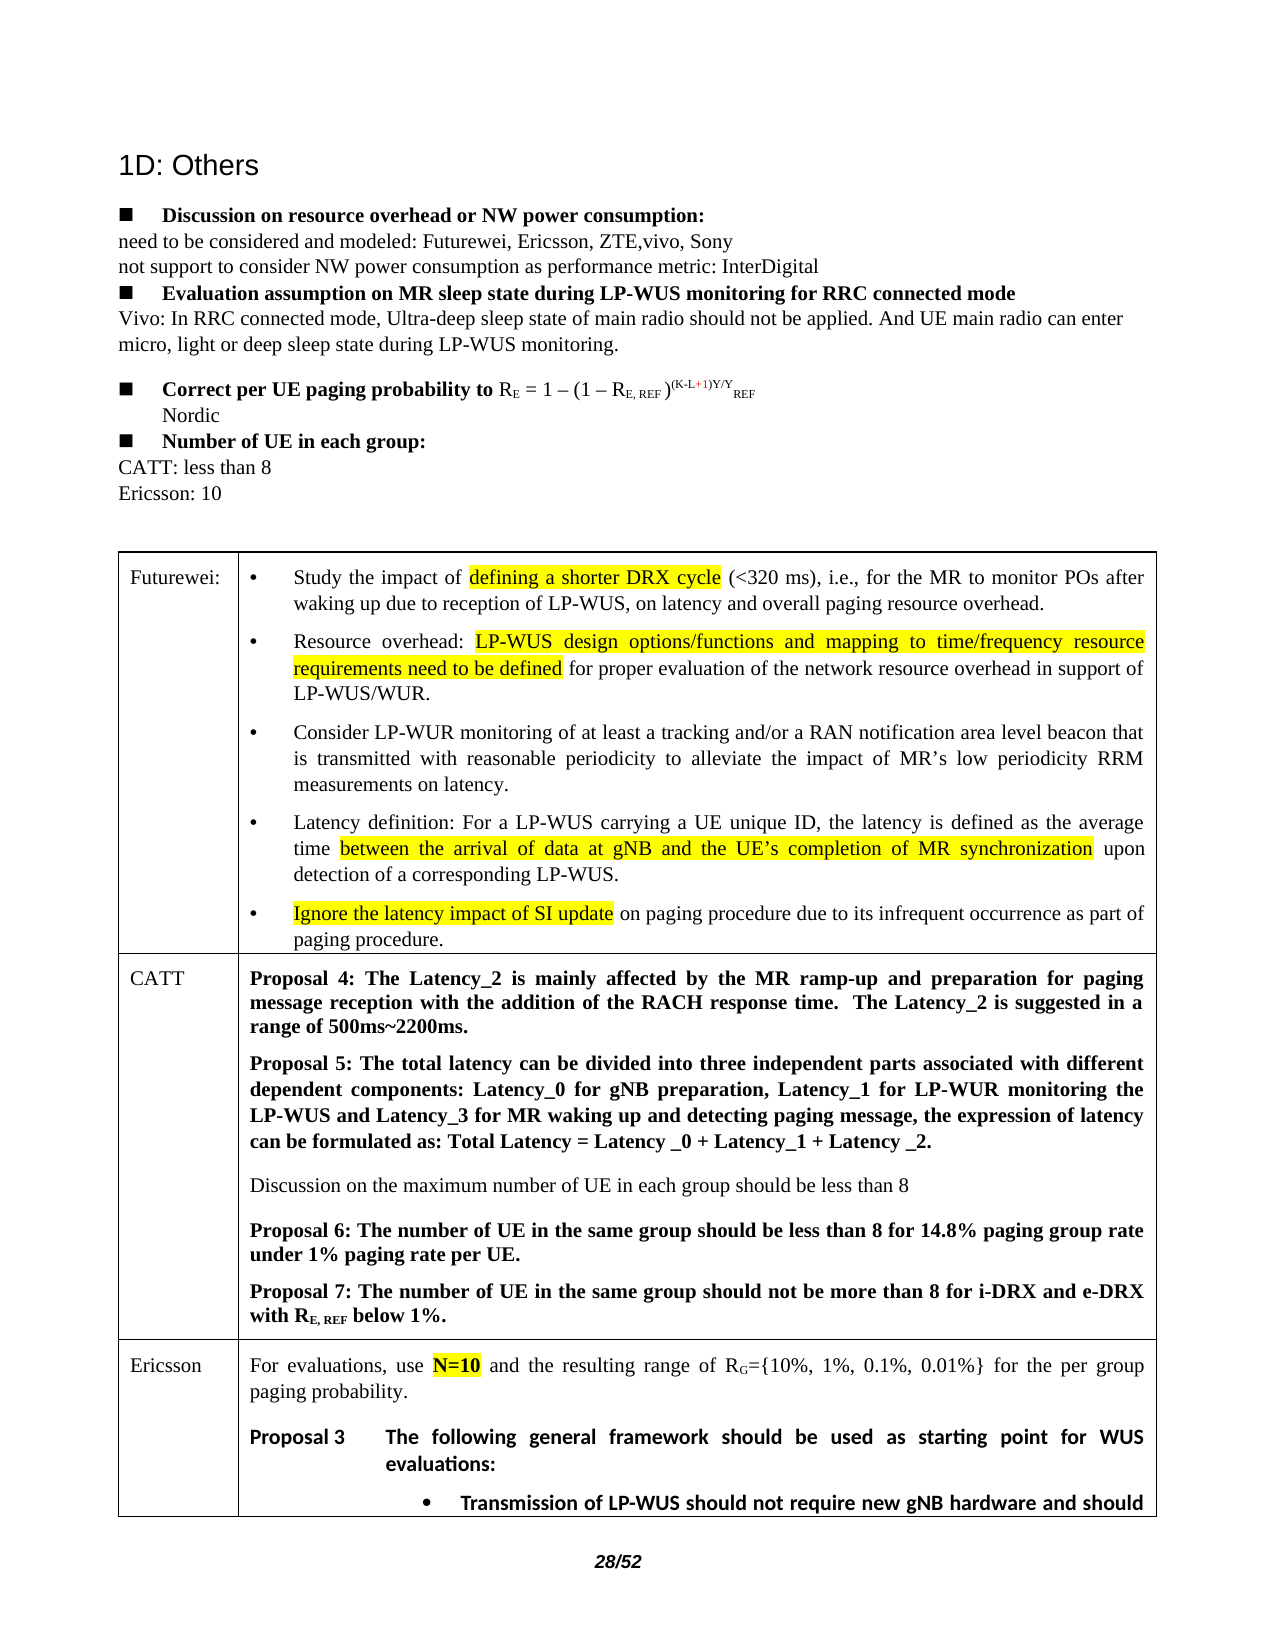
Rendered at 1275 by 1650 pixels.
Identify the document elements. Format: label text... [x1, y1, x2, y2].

text need to be considered and modeled: Futurewei, Ericsson, ZTE,vivo, Sony [118, 228, 1157, 253]
table_cell Ericsson [119, 1340, 238, 1516]
table_cell CATT [119, 954, 238, 1339]
table_header Futurewei: [119, 553, 238, 953]
list Correct per UE paging probability to RE = 1 – (1 – RE, REF )(K-L+1)Y/YREF [118, 377, 1157, 401]
text Ericsson: 10 [118, 481, 1157, 505]
text not support to consider NW power consumption as performance metric: InterDigital [118, 254, 1157, 278]
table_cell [239, 1340, 1156, 1516]
list Evaluation assumption on MR sleep state during LP-WUS monitoring for RRC connected mode [118, 280, 1157, 304]
list Number of UE in each group: [118, 429, 1157, 453]
table_cell Proposal 4: The Latency_2 is mainly affected by the MR ramp-up and preparation for paging message reception with the addition of the RACH response time. The Latency_2 is suggested in a range of 500ms~2200ms. Proposal 5: The total latency can be divided into three independent parts associated with different dependent components: Latency_0 for gNB preparation, Latency_1 for LP-WUR monitoring the LP-WUS and Latency_3 for MR waking up and detecting paging message, the expression of latency can be formulated as: Total Latency = Latency _0 + Latency_1 + Latency _2. Discussion on the maximum number of UE in each group should be less than 8 Proposal 6: The number of UE in the same group should be less than 8 for 14.8% paging group rate under 1% paging rate per UE. Proposal 7: The number of UE in the same group should not be more than 8 for i-DRX and e-DRX with RE, REF below 1%. [239, 954, 1156, 1339]
list Discussion on resource overhead or NW power consumption: [118, 203, 1157, 227]
table_header Study the impact of defining a shorter DRX cycle (<320 ms), i.e., for the MR to monitor POs after waking up due to reception of LP-WUS, on latency and overall paging resource overhead. Resource overhead: LP-WUS design options/functions and mapping to time/frequency resource requirements need to be defined for proper evaluation of the network resource overhead in support of LP-WUS/WUR. Consider LP-WUR monitoring of at least a tracking and/or a RAN notification area level beacon that is transmitted with reasonable periodicity to alleviate the impact of MR’s low periodicity RRM measurements on latency. Latency definition: For a LP-WUS carrying a UE unique ID, the latency is defined as the average time between the arrival of data at gNB and the UE’s completion of MR synchronization upon detection of a corresponding LP-WUS. Ignore the latency impact of SI update on paging procedure due to its infrequent occurrence as part of paging procedure. [239, 553, 1156, 953]
text Vivo: In RRC connected mode, Ultra-deep sleep state of main radio should not be applied. And UE main radio can enter micro, light or deep sleep state during LP-WUS monitoring. [118, 306, 1157, 356]
subtitle 1D: Others [118, 148, 1157, 181]
list Nordic [162, 403, 1157, 427]
text CATT: less than 8 [118, 455, 1157, 479]
